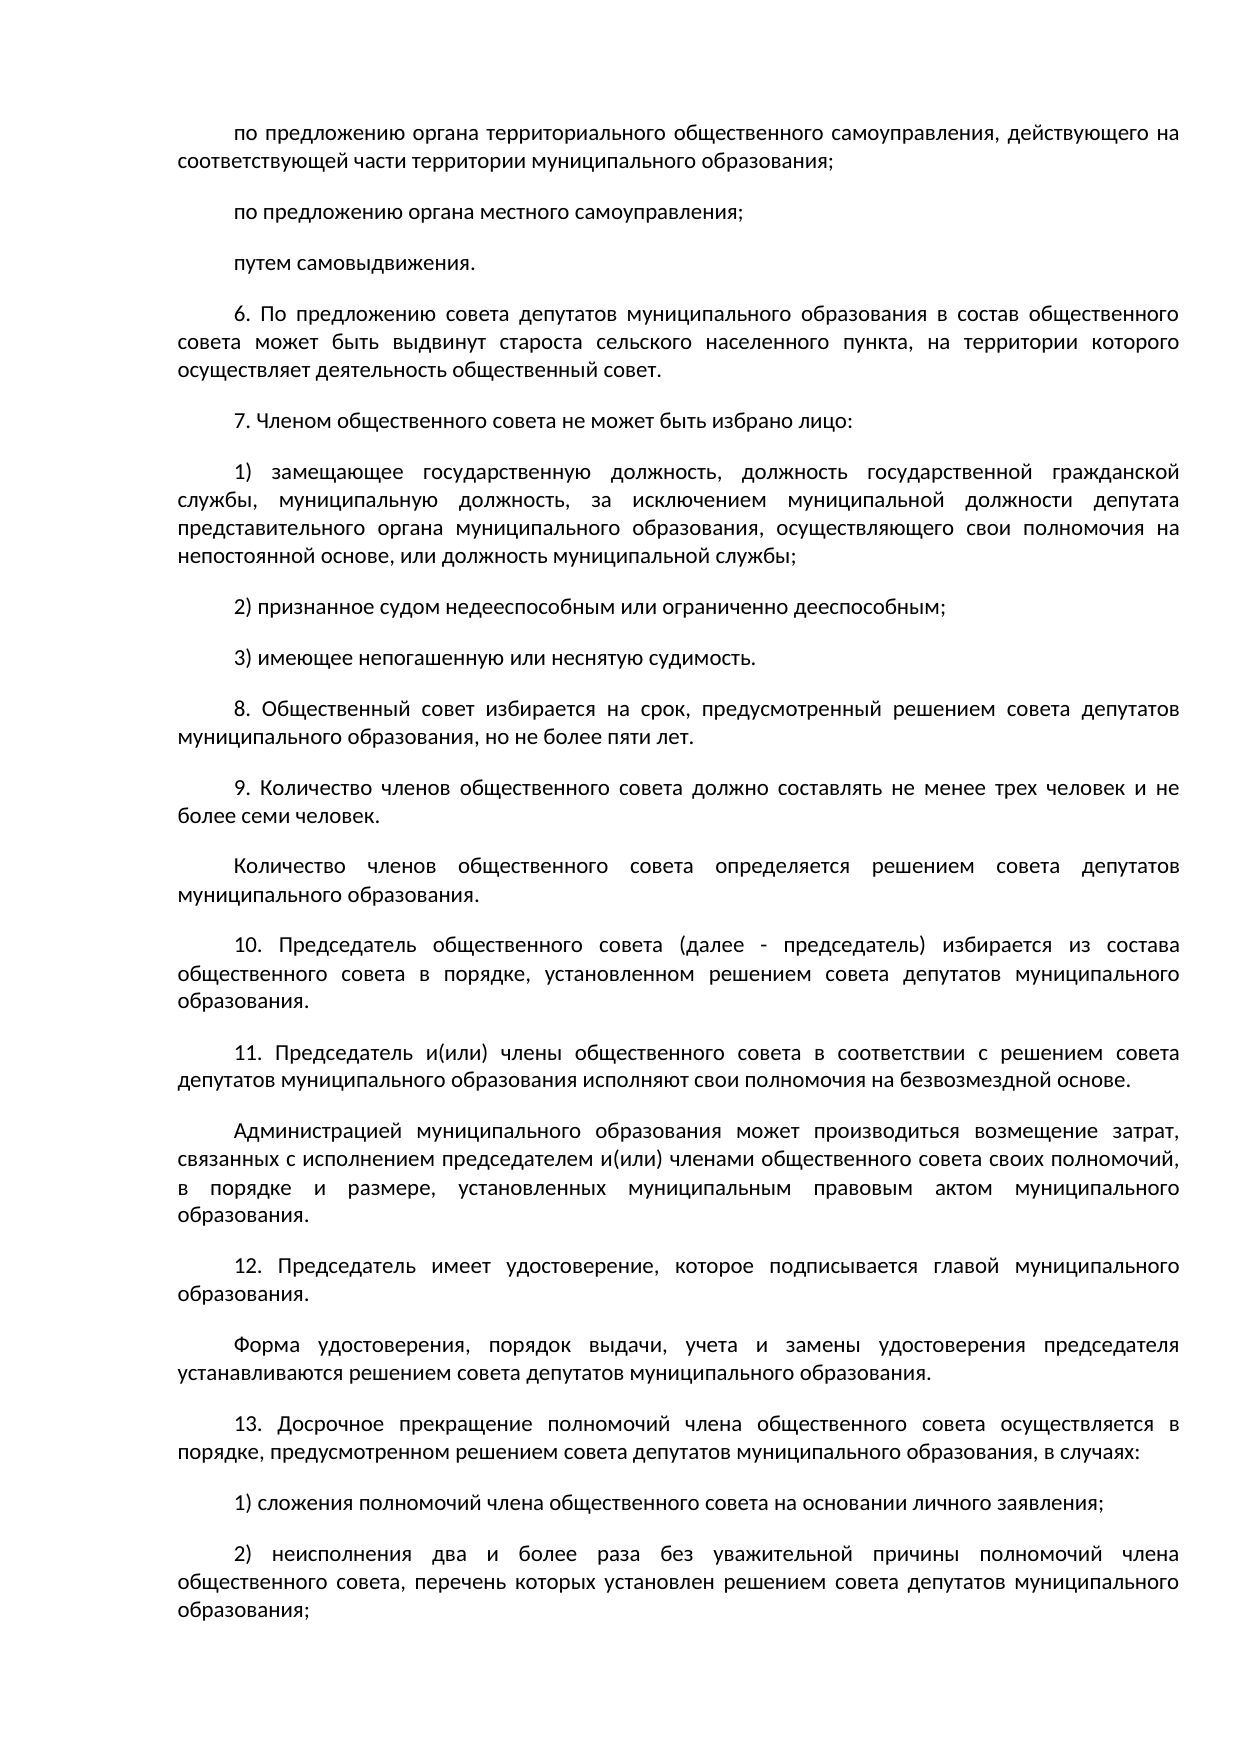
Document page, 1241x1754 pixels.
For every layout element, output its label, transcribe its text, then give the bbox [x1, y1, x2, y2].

text 12. Председатель имеет удостоверение, которое подписывается главой муниципального образования. [177, 1252, 1180, 1308]
text 1) замещающее государственную должность, должность государственной гражданской службы, муниципальную должность, за исключением муниципальной должности депутата представительного органа муниципального образования, осуществляющего свои полномочия на непостоянной основе, или должность муниципальной службы; [177, 457, 1180, 569]
text 2) неисполнения два и более раза без уважительной причины полномочий члена общественного совета, перечень которых установлен решением совета депутатов муниципального образования; [177, 1539, 1180, 1623]
text Количество членов общественного совета определяется решением совета депутатов муниципального образования. [177, 852, 1180, 908]
text Форма удостоверения, порядок выдачи, учета и замены удостоверения председателя устанавливаются решением совета депутатов муниципального образования. [177, 1331, 1180, 1387]
text 3) имеющее непогашенную или неснятую судимость. [177, 643, 1180, 671]
text 9. Количество членов общественного совета должно составлять не менее трех человек и не более семи человек. [177, 773, 1180, 829]
text путем самовыдвижения. [177, 248, 1180, 276]
text 13. Досрочное прекращение полномочий члена общественного совета осуществляется в порядке, предусмотренном решением совета депутатов муниципального образования, в случаях: [177, 1409, 1180, 1466]
text 8. Общественный совет избирается на срок, предусмотренный решением совета депутатов муниципального образования, но не более пяти лет. [177, 694, 1180, 750]
text 2) признанное судом недееспособным или ограниченно дееспособным; [177, 592, 1180, 620]
text Администрацией муниципального образования может производиться возмещение затрат, связанных с исполнением председателем и(или) членами общественного совета своих полномочий, в порядке и размере, установленных муниципальным правовым актом муниципального образования. [177, 1117, 1180, 1229]
text 1) сложения полномочий члена общественного совета на основании личного заявления; [177, 1488, 1180, 1516]
text 6. По предложению совета депутатов муниципального образования в состав общественного совета может быть выдвинут староста сельского населенного пункта, на территории которого осуществляет деятельность общественный совет. [177, 299, 1180, 383]
text по предложению органа местного самоуправления; [177, 197, 1180, 225]
text 11. Председатель и(или) члены общественного совета в соответствии с решением совета депутатов муниципального образования исполняют свои полномочия на безвозмездной основе. [177, 1038, 1180, 1094]
text 10. Председатель общественного совета (далее - председатель) избирается из состава общественного совета в порядке, установленном решением совета депутатов муниципального образования. [177, 931, 1180, 1015]
text по предложению органа территориального общественного самоуправления, действующего на соответствующей части территории муниципального образования; [177, 118, 1180, 174]
text 7. Членом общественного совета не может быть избрано лицо: [177, 406, 1180, 434]
